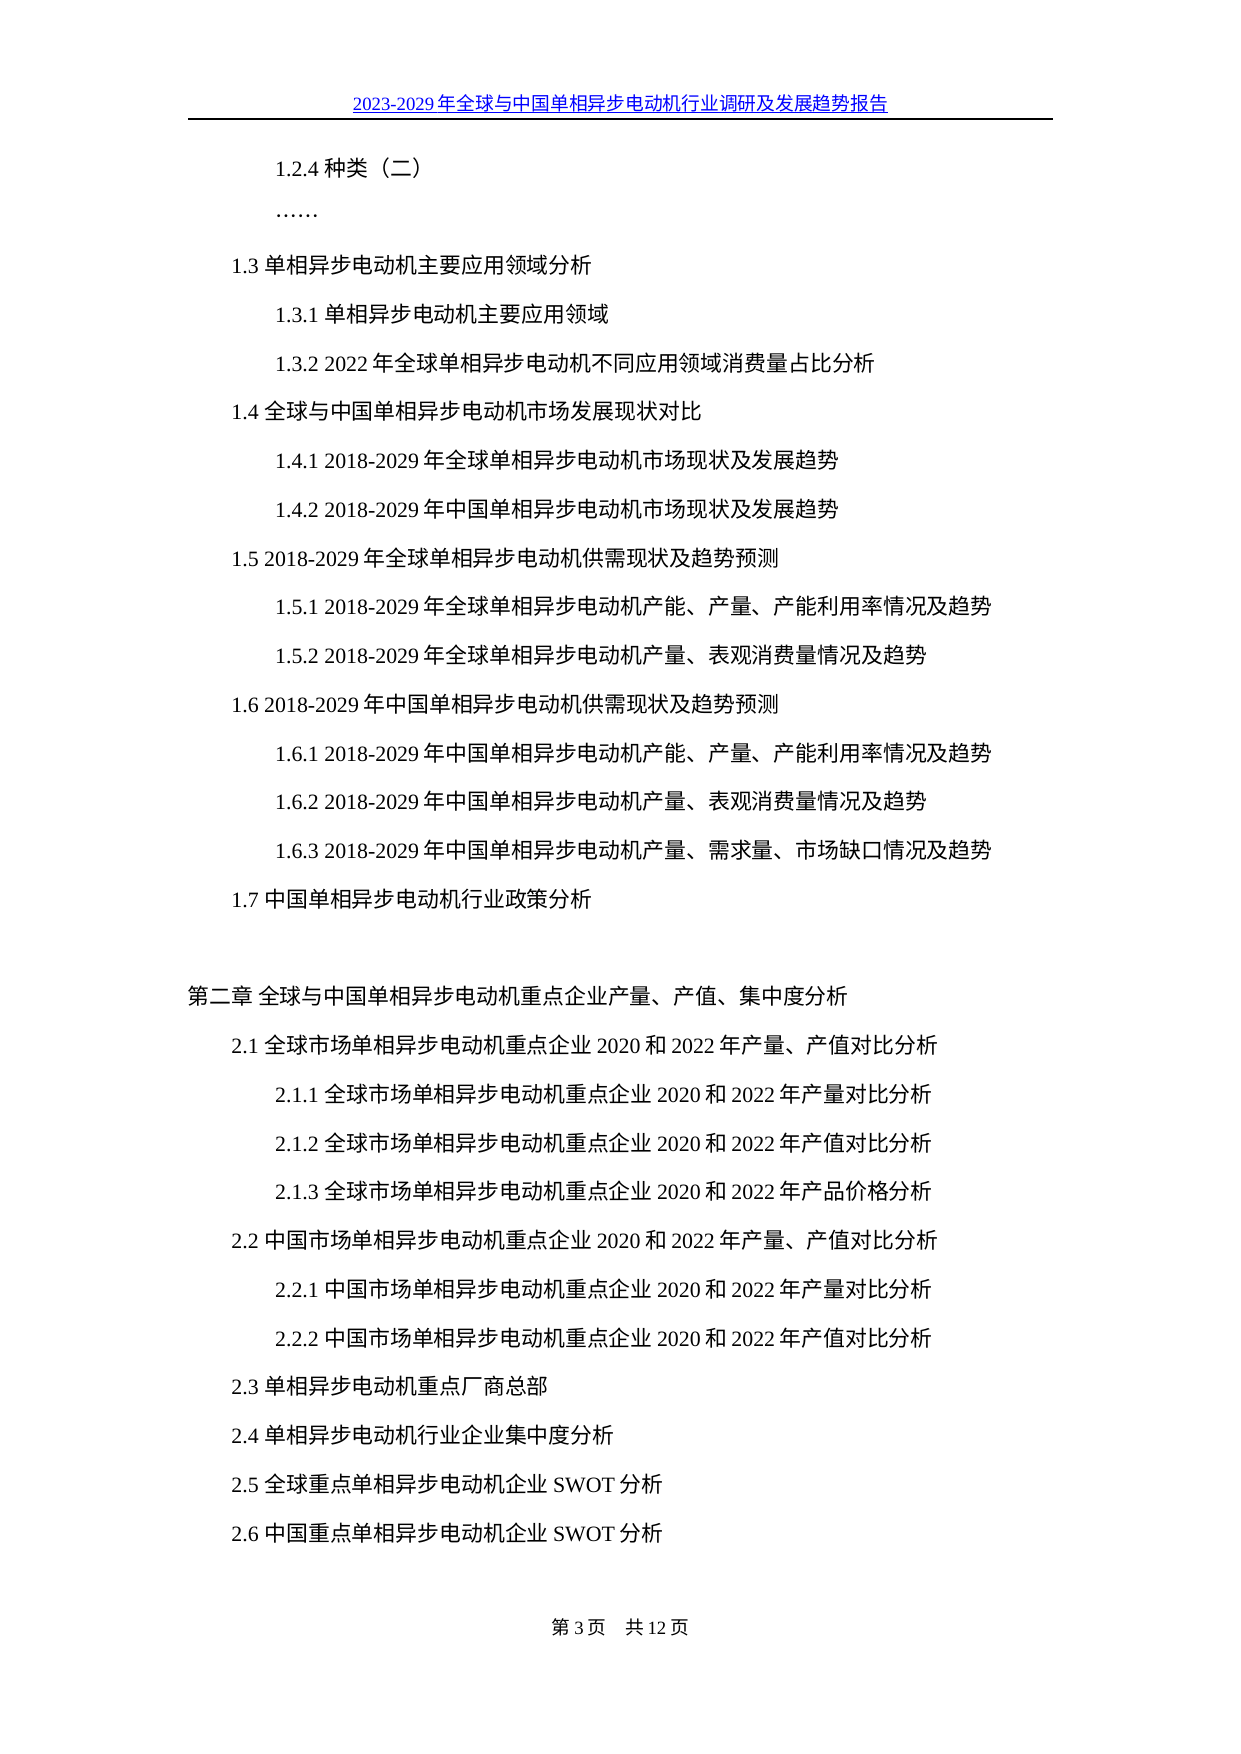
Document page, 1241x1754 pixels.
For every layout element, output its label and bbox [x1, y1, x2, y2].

text [187, 150, 1053, 1548]
